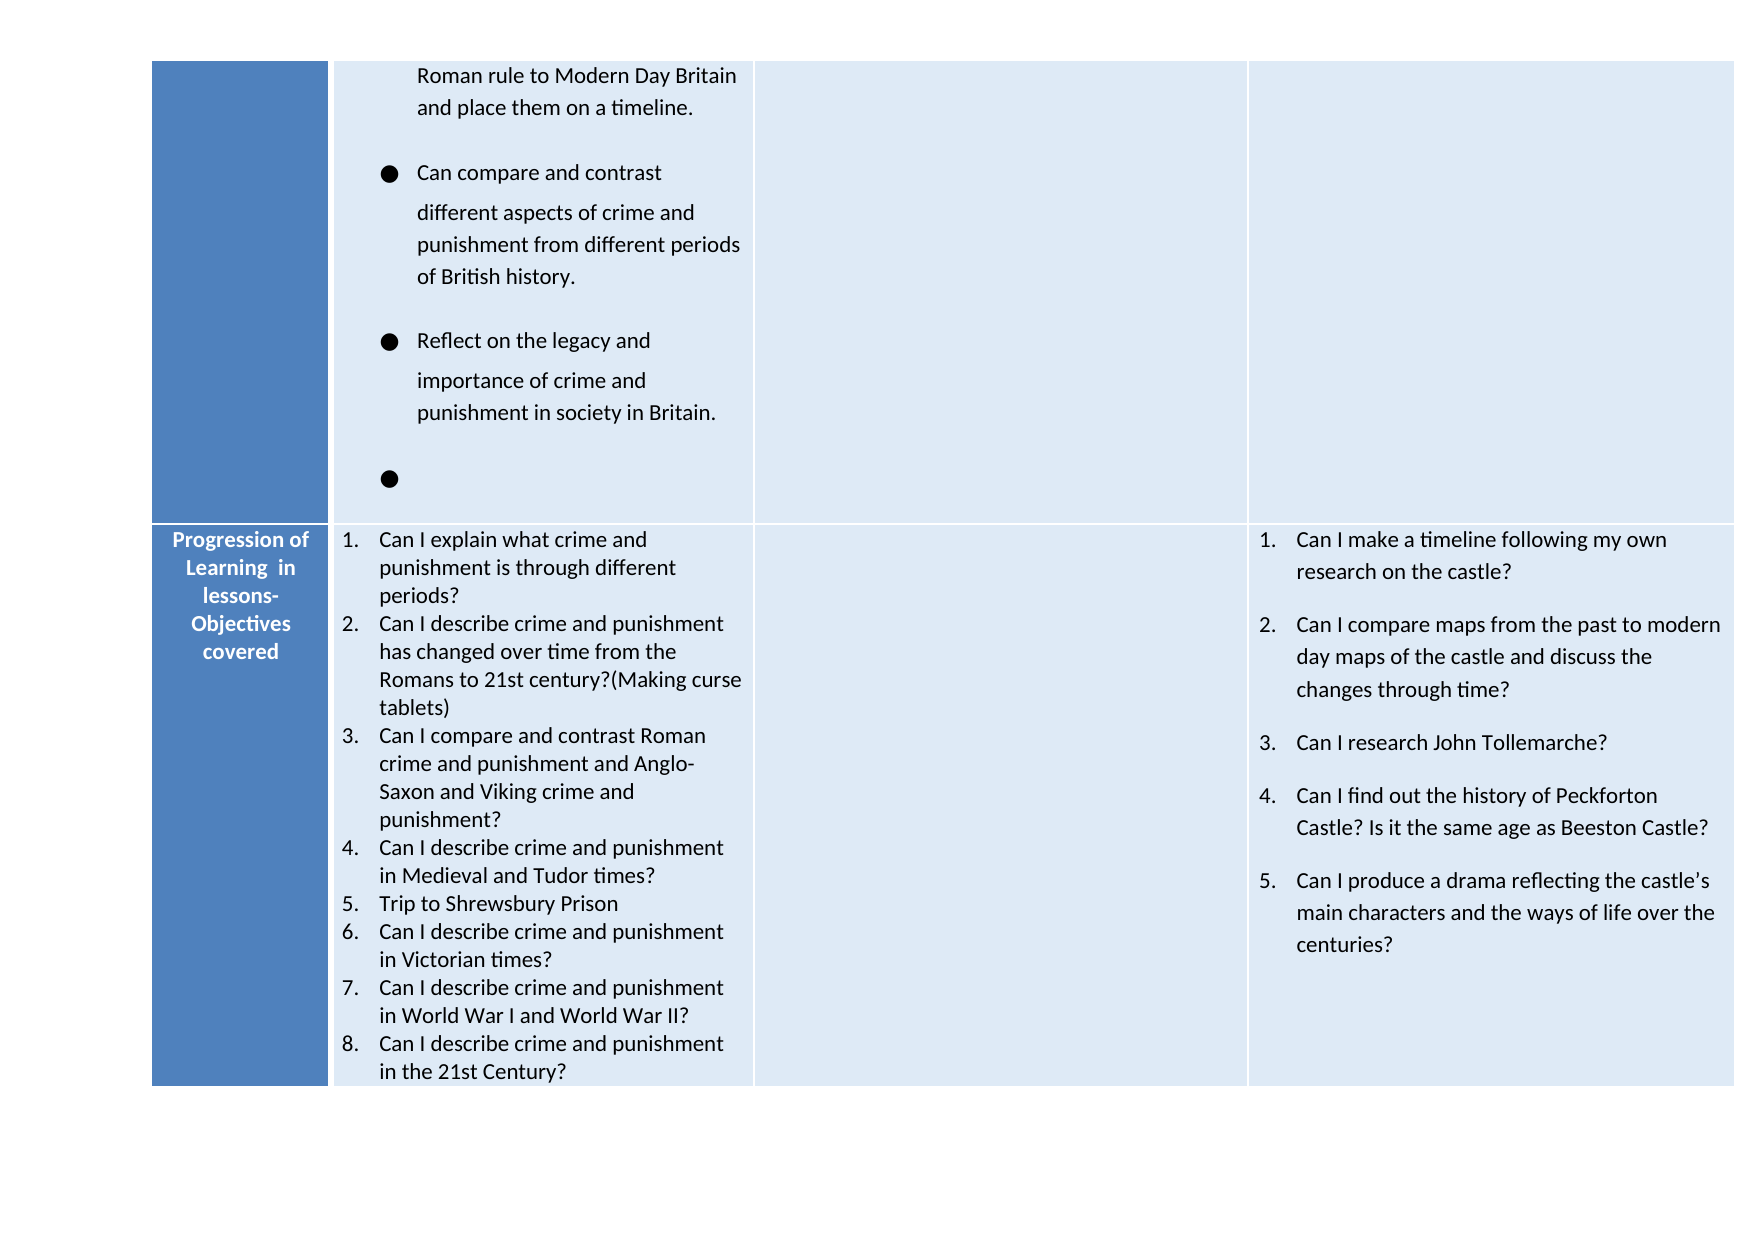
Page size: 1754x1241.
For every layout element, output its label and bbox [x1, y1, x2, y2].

table_cell [152, 61, 328, 523]
table_cell [334, 61, 753, 523]
table_cell [1249, 61, 1734, 523]
table_cell [1249, 525, 1734, 1086]
table_cell [755, 61, 1247, 523]
table_cell [755, 525, 1247, 1086]
table_cell [152, 525, 328, 1086]
table_cell [334, 525, 753, 1086]
